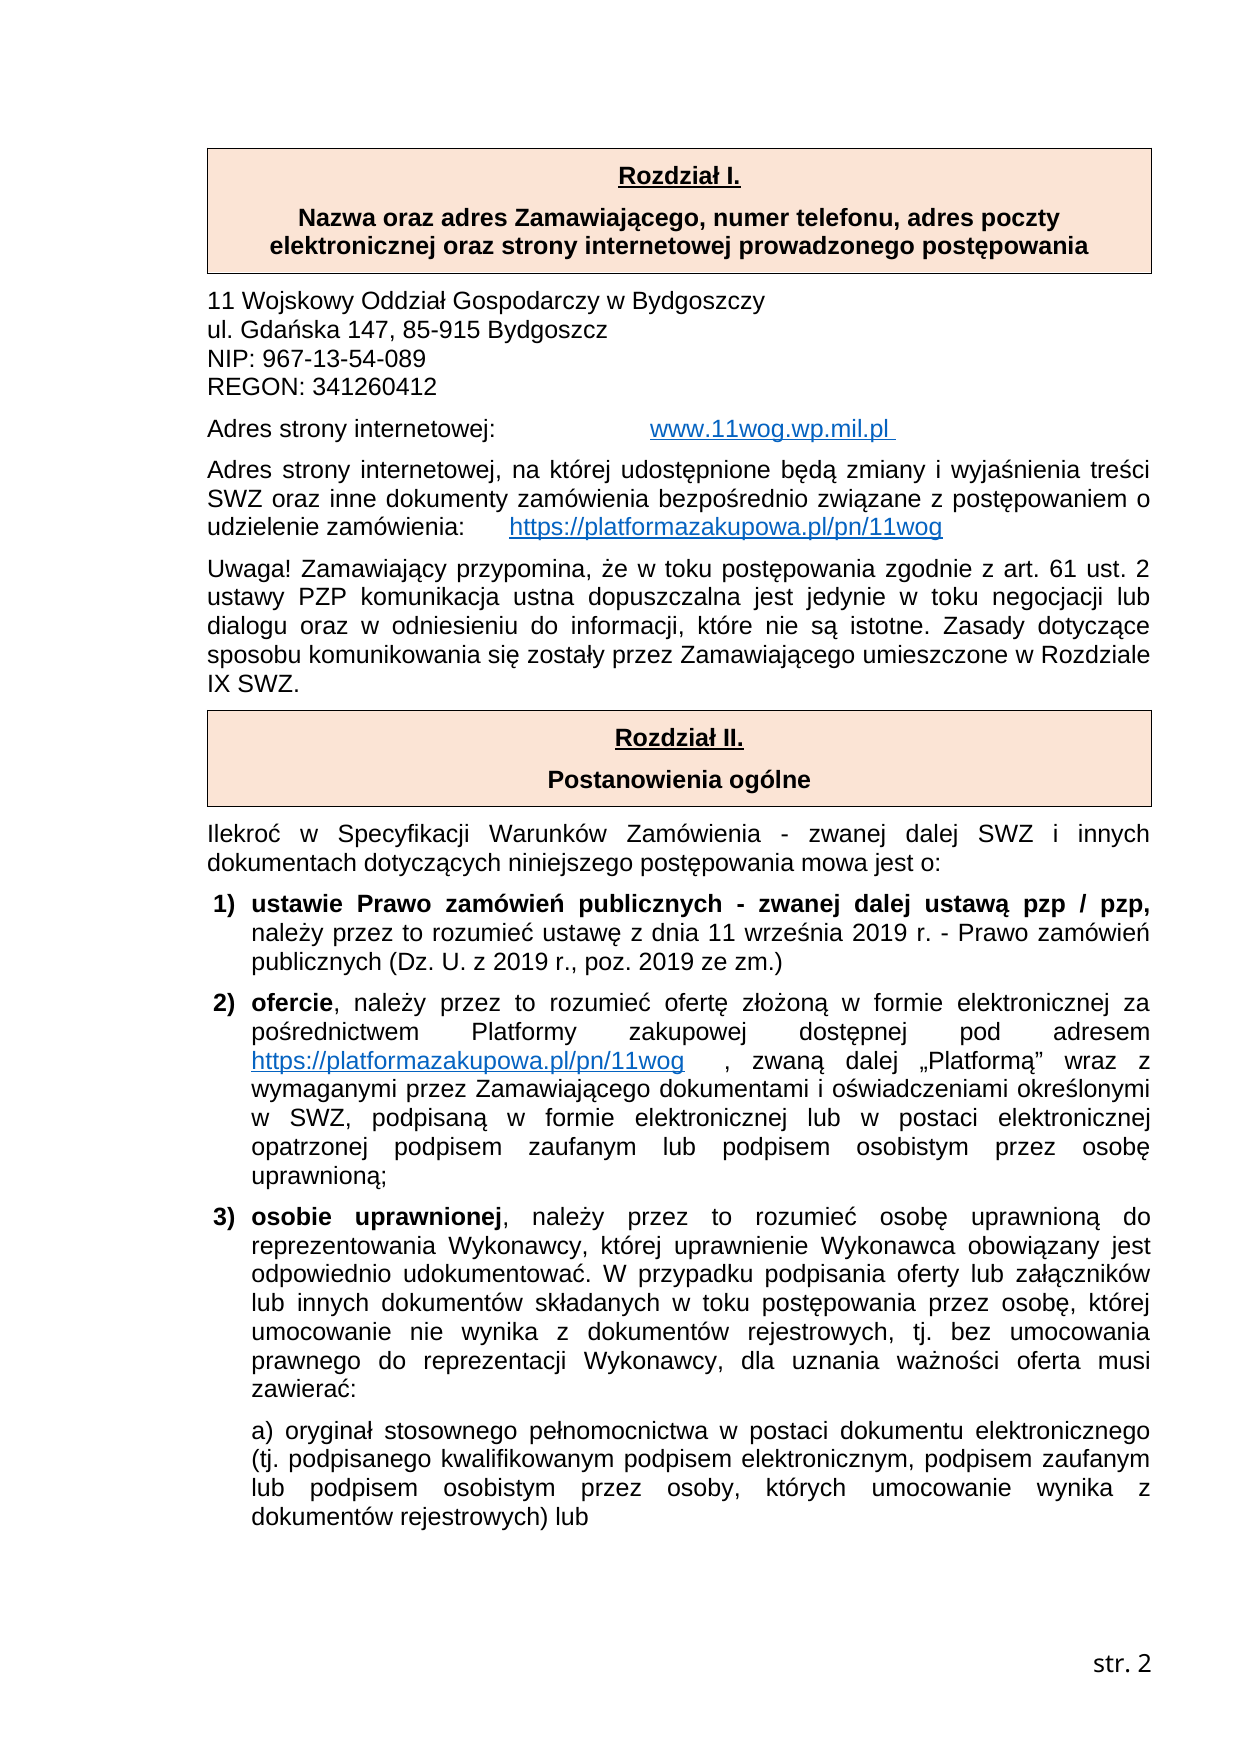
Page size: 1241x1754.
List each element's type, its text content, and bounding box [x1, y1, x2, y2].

text 11 Wojskowy Oddział Gospodarczy w Bydgoszczy ul. Gdańska 147, 85-915 Bydgoszcz NIP: 967-13-54-089 REGON: 341260412 [207, 286, 1152, 401]
text Adres strony internetowej: www.11wog.wp.mil.pl [207, 413, 1152, 442]
list ustawie Prawo zamówień publicznych - zwanej dalej ustawą pzp / pzp, należy przez to rozumieć ustawę z dnia 11 września 2019 r. - Prawo zamówień publicznych (Dz. U. z 2019 r., poz. 2019 ze zm.) [235, 889, 1152, 976]
table_header Rozdział I. Nazwa oraz adres Zamawiającego, numer telefonu, adres poczty elektronicznej oraz strony internetowej prowadzonego postępowania [208, 149, 1151, 272]
list osobie uprawnionej, należy przez to rozumieć osobę uprawnioną do reprezentowania Wykonawcy, której uprawnienie Wykonawca obowiązany jest odpowiednio udokumentować. W przypadku podpisania oferty lub załączników lub innych dokumentów składanych w toku postępowania przez osobę, której umocowanie nie wynika z dokumentów rejestrowych, tj. bez umocowania prawnego do reprezentacji Wykonawcy, dla uznania ważności oferta musi zawierać: [235, 1202, 1152, 1403]
list a) oryginał stosownego pełnomocnictwa w postaci dokumentu elektronicznego (tj. podpisanego kwalifikowanym podpisem elektronicznym, podpisem zaufanym lub podpisem osobistym przez osoby, których umocowanie wynika z dokumentów rejestrowych) lub [251, 1416, 1152, 1531]
text Adres strony internetowej, na której udostępnione będą zmiany i wyjaśnienia treści SWZ oraz inne dokumenty zamówienia bezpośrednio związane z postępowaniem o udzielenie zamówienia: https://platformazakupowa.pl/pn/11wog [207, 455, 1152, 541]
text Ilekroć w Specyfikacji Warunków Zamówienia - zwanej dalej SWZ i innych dokumentach dotyczących niniejszego postępowania mowa jest o: [207, 819, 1152, 877]
text Uwaga! Zamawiający przypomina, że w toku postępowania zgodnie z art. 61 ust. 2 ustawy PZP komunikacja ustna dopuszczalna jest jedynie w toku negocjacji lub dialogu oraz w odniesieniu do informacji, które nie są istotne. Zasady dotyczące sposobu komunikowania się zostały przez Zamawiającego umieszczone w Rozdziale IX SWZ. [207, 553, 1152, 697]
table_header Rozdział II. Postanowienia ogólne [208, 711, 1151, 806]
list ofercie, należy przez to rozumieć ofertę złożoną w formie elektronicznej za pośrednictwem Platformy zakupowej dostępnej pod adresem https://platformazakupowa.pl/pn/11wog , zwaną dalej „Platformą” wraz z wymaganymi przez Zamawiającego dokumentami i oświadczeniami określonymi w SWZ, podpisaną w formie elektronicznej lub w postaci elektronicznej opatrzonej podpisem zaufanym lub podpisem osobistym przez osobę uprawnioną; [235, 988, 1152, 1189]
